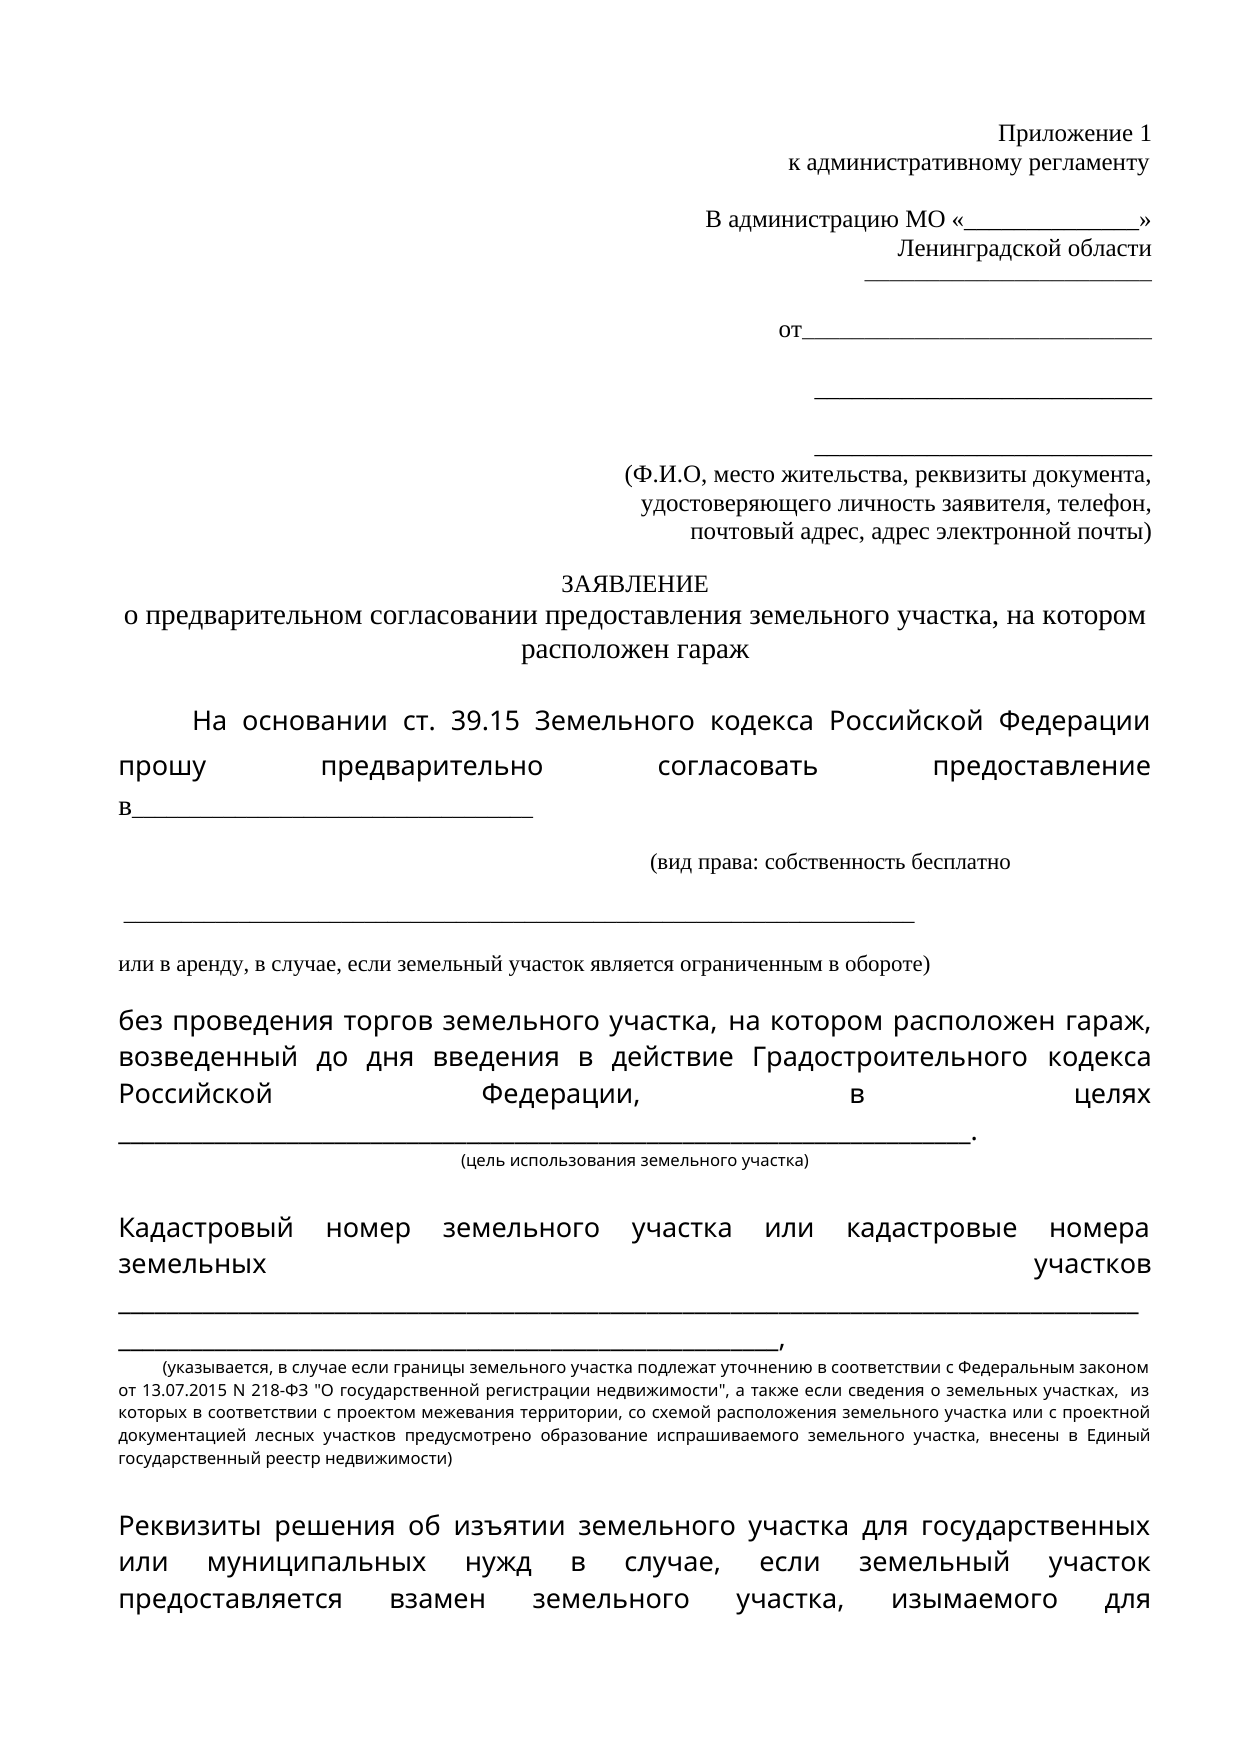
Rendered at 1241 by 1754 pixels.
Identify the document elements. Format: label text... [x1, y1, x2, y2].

text (вид права: собственность бесплатно [118, 848, 1152, 874]
text _______________________ [118, 262, 1152, 286]
text В администрацию МО «______________» [118, 204, 1152, 233]
text Приложение 1 [118, 118, 1152, 147]
text ЗАЯВЛЕНИЕ [118, 569, 1152, 597]
text о предварительном согласовании предоставления земельного участка, на котором расположен гараж [118, 597, 1152, 664]
text от____________________________ [118, 314, 1152, 344]
text (указывается, в случае если границы земельного участка подлежат уточнению в соответствии с Федеральным законом от 13.07.2015 N 218-ФЗ "О государственной регистрации недвижимости", а также если сведения о земельных участках, из которых в соответствии с проектом межевания территории, со схемой расположения земельного участка или с проектной документацией лесных участков предусмотрено образование испрашиваемого земельного участка, внесены в Единый государственный реестр недвижимости) [118, 1356, 1152, 1469]
text или в аренду, в случае, если земельный участок является ограниченным в обороте) [118, 950, 1152, 976]
text На основании ст. 39.15 Земельного кодекса Российской Федерации прошу предварительно согласовать предоставление в___________________________________ [118, 701, 1152, 822]
text _____________________________________________________________________ [118, 899, 1152, 925]
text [118, 1506, 1152, 1617]
text Ленинградской области [118, 233, 1152, 262]
text ___________________________ [118, 430, 1152, 459]
text ___________________________ [118, 373, 1152, 401]
text без проведения торгов земельного участка, на котором расположен гараж, возведенный до дня введения в действие Градостроительного кодекса Российской Федерации, в целях _______________________________________________________________________. [118, 1001, 1152, 1148]
text (Ф.И.О, место жительства, реквизиты документа, [118, 459, 1152, 488]
text удостоверяющего личность заявителя, телефон, [118, 488, 1152, 516]
text почтовый адрес, адрес электронной почты) [118, 516, 1152, 545]
text к административному регламенту [782, 147, 1152, 176]
text Кадастровый номер земельного участка или кадастровые номера земельных участков ____________________________________________________________________________________________________________________________________________, [118, 1208, 1152, 1356]
text (цель использования земельного участка) [118, 1148, 1152, 1171]
